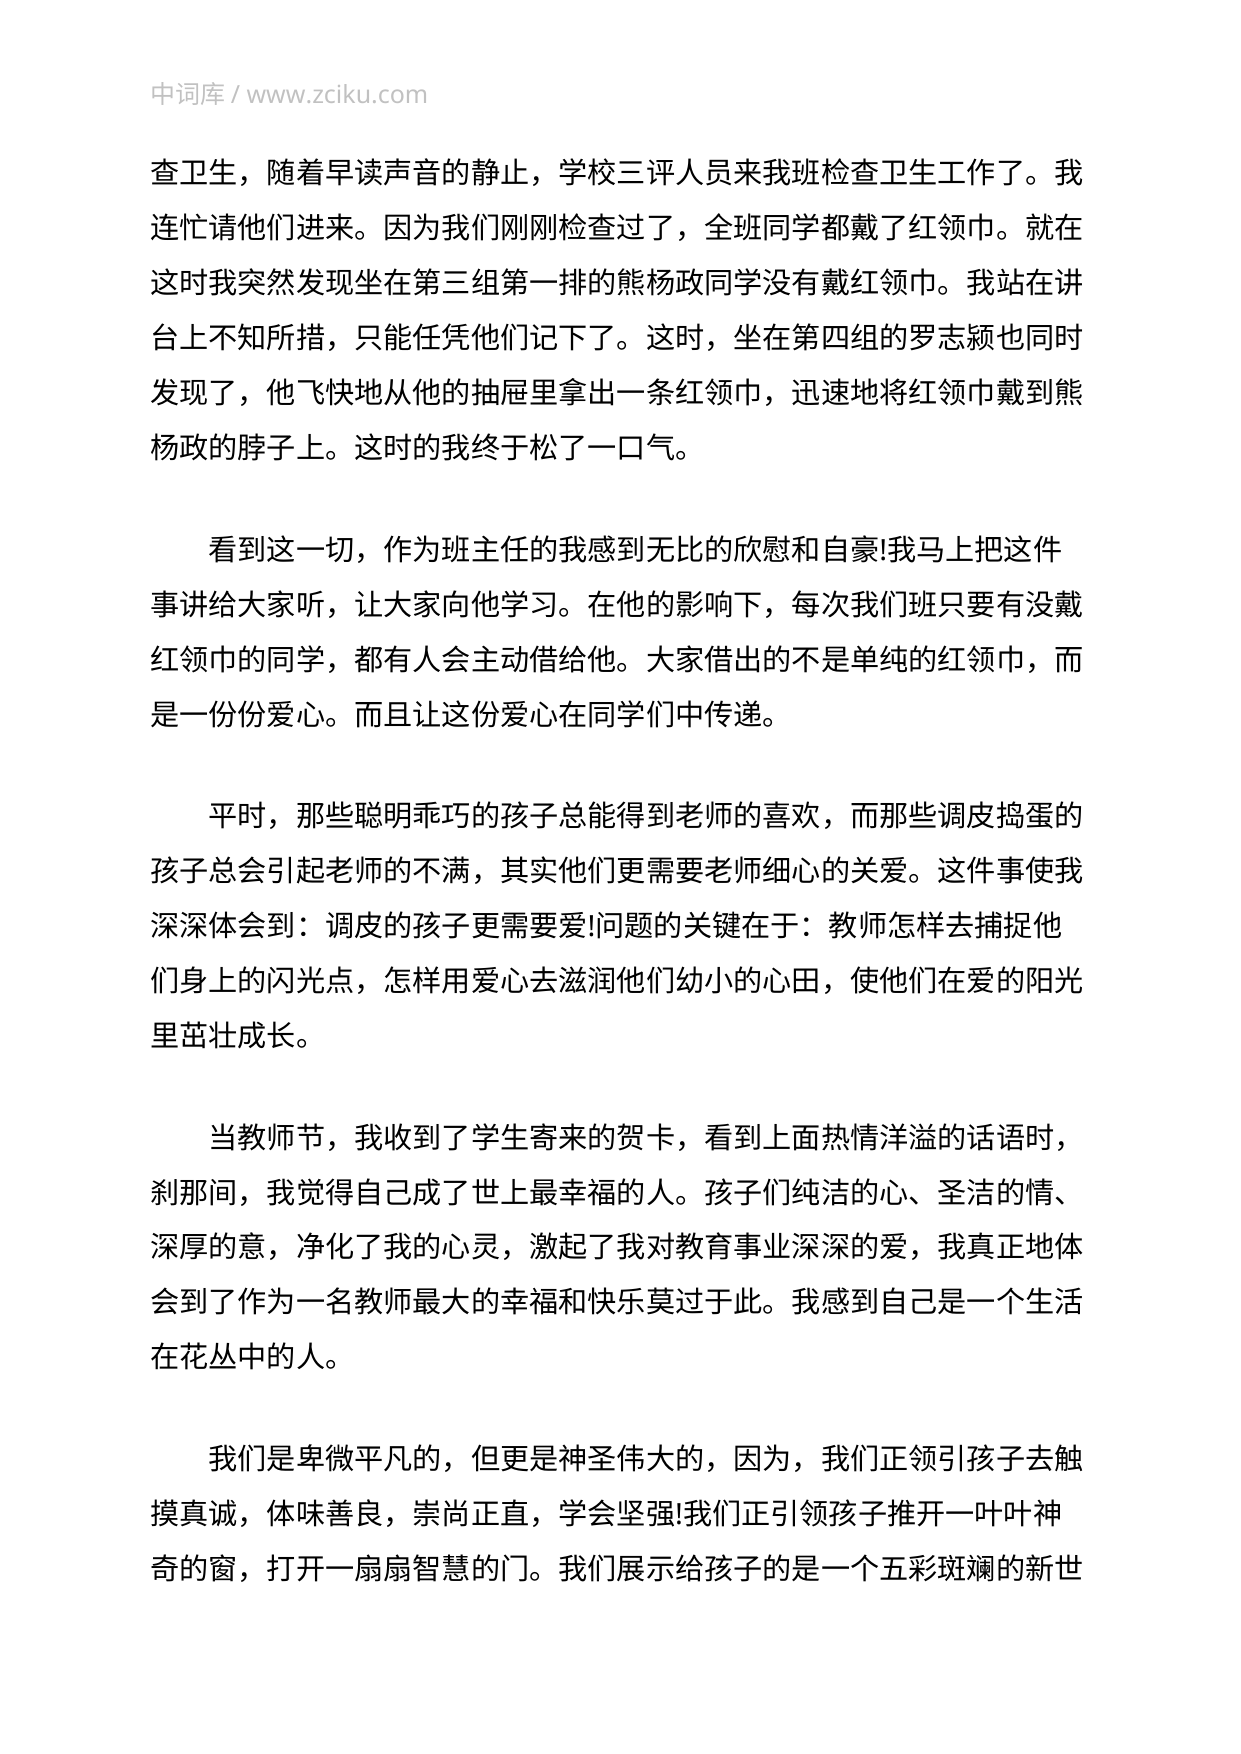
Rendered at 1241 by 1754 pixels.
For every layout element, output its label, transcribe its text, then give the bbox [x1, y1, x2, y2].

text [150, 150, 1090, 467]
text 看到这一切，作为班主任的我感到无比的欣慰和自豪!我马上把这件事讲给大家听，让大家向他学习。在他的影响下，每次我们班只要有没戴红领巾的同学，都有人会主动借给他。大家借出的不是单纯的红领巾，而是一份份爱心。而且让这份爱心在同学们中传递。 [150, 526, 1090, 733]
text 平时，那些聪明乖巧的孩子总能得到老师的喜欢，而那些调皮捣蛋的孩子总会引起老师的不满，其实他们更需要老师细心的关爱。这件事使我深深体会到：调皮的孩子更需要爱!问题的关键在于：教师怎样去捕捉他们身上的闪光点，怎样用爱心去滋润他们幼小的心田，使他们在爱的阳光里茁壮成长。 [150, 793, 1090, 1055]
text 当教师节，我收到了学生寄来的贺卡，看到上面热情洋溢的话语时，刹那间，我觉得自己成了世上最幸福的人。孩子们纯洁的心、圣洁的情、深厚的意，净化了我的心灵，激起了我对教育事业深深的爱，我真正地体会到了作为一名教师最大的幸福和快乐莫过于此。我感到自己是一个生活在花丛中的人。 [150, 1114, 1090, 1376]
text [150, 1436, 1090, 1588]
